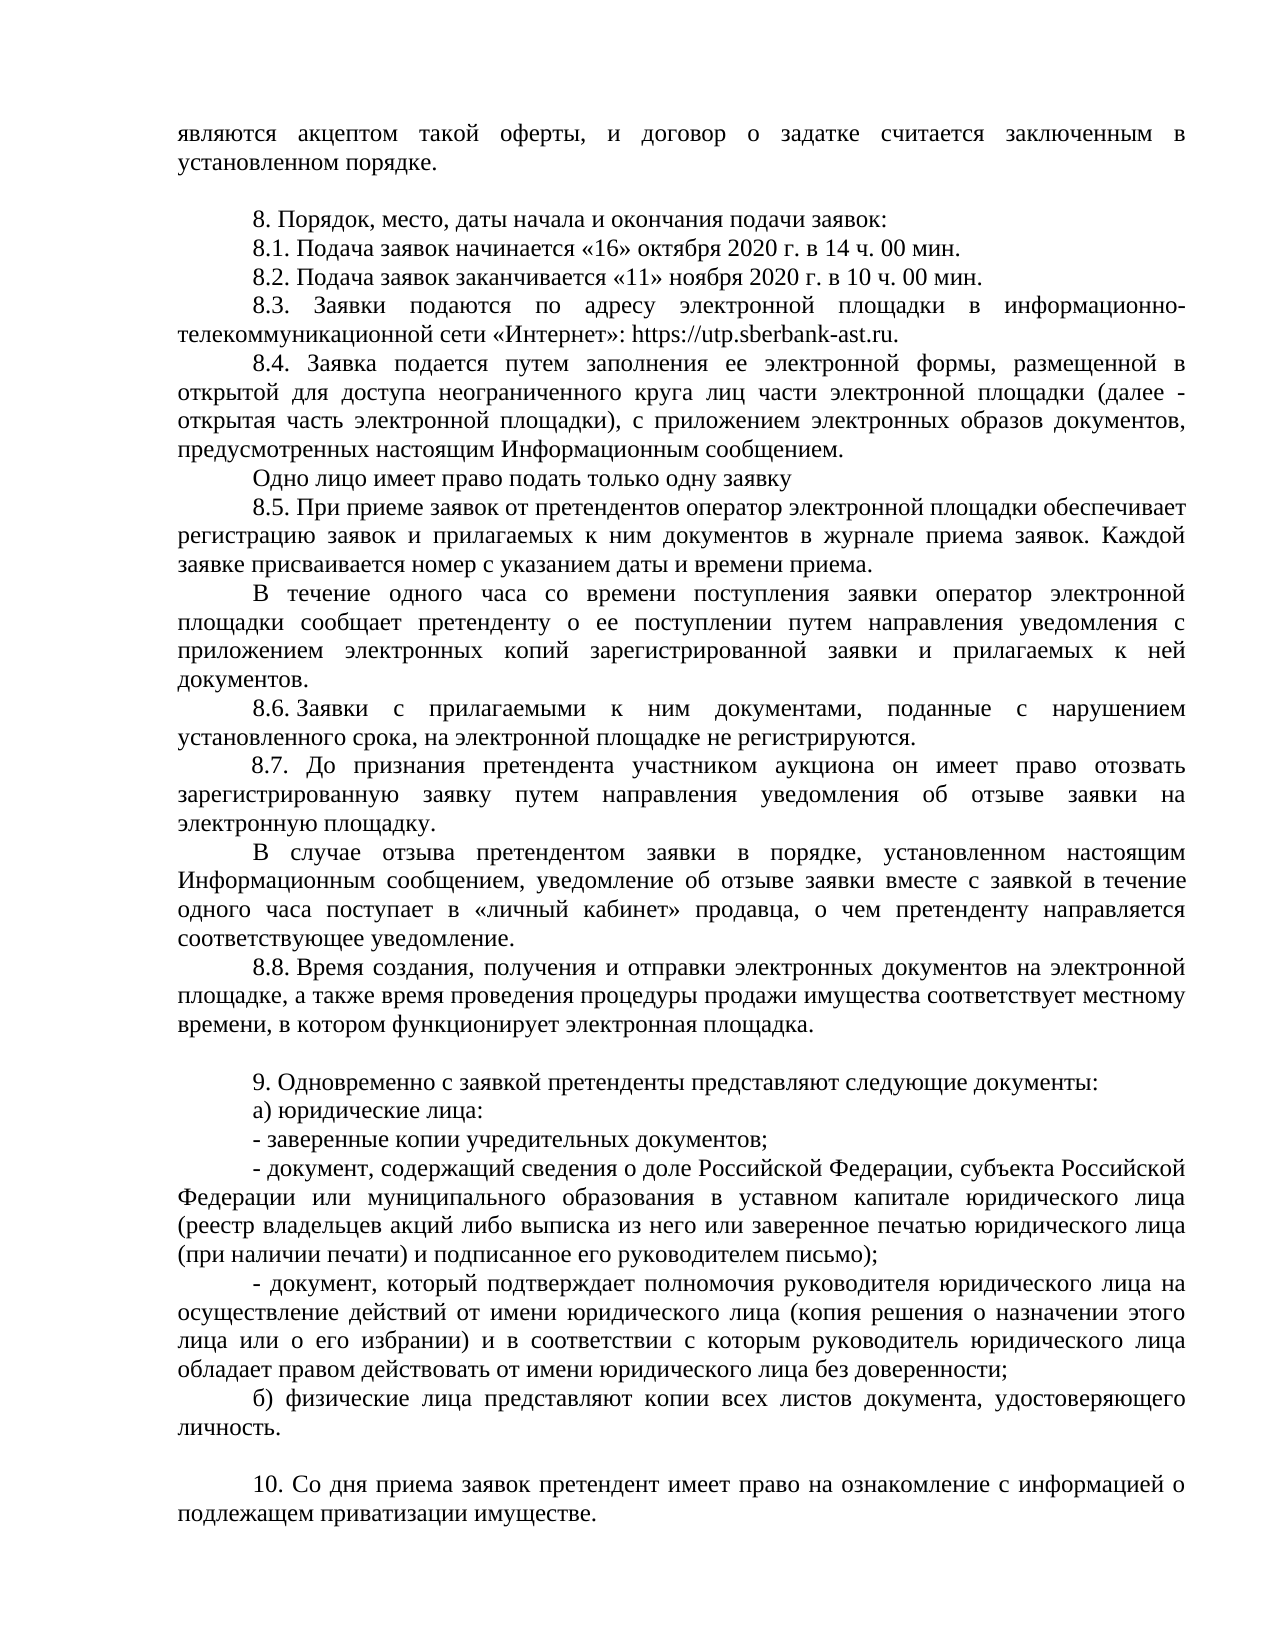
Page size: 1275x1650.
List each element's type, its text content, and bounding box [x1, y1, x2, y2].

text 8.8. Время создания, получения и отправки электронных документов на электронной площадке, а также время проведения процедуры продажи имущества соответствует местному времени, в котором функционирует электронная площадка. [177, 952, 1186, 1038]
text 8.6. Заявки с прилагаемыми к ним документами, поданные с нарушением установленного срока, на электронной площадке не регистрируются. [177, 693, 1186, 751]
text 8.1. Подача заявок начинается «16» октября 2020 г. в 14 ч. 00 мин. [177, 233, 1186, 262]
text 8.7. До признания претендента участником аукциона он имеет право отозвать зарегистрированную заявку путем направления уведомления об отзыве заявки на электронную площадку. [177, 751, 1186, 837]
text 10. Со дня приема заявок претендент имеет право на ознакомление с информацией о подлежащем приватизации имуществе. [177, 1469, 1186, 1527]
text Одно лицо имеет право подать только одну заявку [177, 463, 1186, 492]
text - документ, который подтверждает полномочия руководителя юридического лица на осуществление действий от имени юридического лица (копия решения о назначении этого лица или о его избрании) и в соответствии с которым руководитель юридического лица обладает правом действовать от имени юридического лица без доверенности; [177, 1268, 1186, 1383]
text а) юридические лица: [177, 1096, 1186, 1124]
text В случае отзыва претендентом заявки в порядке, установленном настоящим Информационным сообщением, уведомление об отзыве заявки вместе с заявкой в течение одного часа поступает в «личный кабинет» продавца, о чем претенденту направляется соответствующее уведомление. [177, 837, 1186, 952]
text 8.5. При приеме заявок от претендентов оператор электронной площадки обеспечивает регистрацию заявок и прилагаемых к ним документов в журнале приема заявок. Каждой заявке присваивается номер с указанием даты и времени приема. [177, 492, 1186, 578]
text 8.4. Заявка подается путем заполнения ее электронной формы, размещенной в открытой для доступа неограниченного круга лиц части электронной площадки (далее - открытая часть электронной площадки), с приложением электронных образов документов, предусмотренных настоящим Информационным сообщением. [177, 348, 1186, 463]
text б) физические лица представляют копии всех листов документа, удостоверяющего личность. [177, 1383, 1186, 1441]
text 8. Порядок, место, даты начала и окончания подачи заявок: [177, 204, 1186, 233]
text - заверенные копии учредительных документов; [177, 1124, 1186, 1153]
text 9. Одновременно с заявкой претенденты представляют следующие документы: [177, 1067, 1186, 1096]
text 8.2. Подача заявок заканчивается «11» ноября 2020 г. в 10 ч. 00 мин. [177, 262, 1186, 291]
text 8.3. Заявки подаются по адресу электронной площадки в информационно-телекоммуникационной сети «Интернет»: https://utp.sberbank-ast.ru. [177, 291, 1186, 348]
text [177, 118, 1186, 176]
text В течение одного часа со времени поступления заявки оператор электронной площадки сообщает претенденту о ее поступлении путем направления уведомления с приложением электронных копий зарегистрированной заявки и прилагаемых к ней документов. [177, 578, 1186, 693]
text - документ, содержащий сведения о доле Российской Федерации, субъекта Российской Федерации или муниципального образования в уставном капитале юридического лица (реестр владельцев акций либо выписка из него или заверенное печатью юридического лица (при наличии печати) и подписанное его руководителем письмо); [177, 1153, 1186, 1268]
